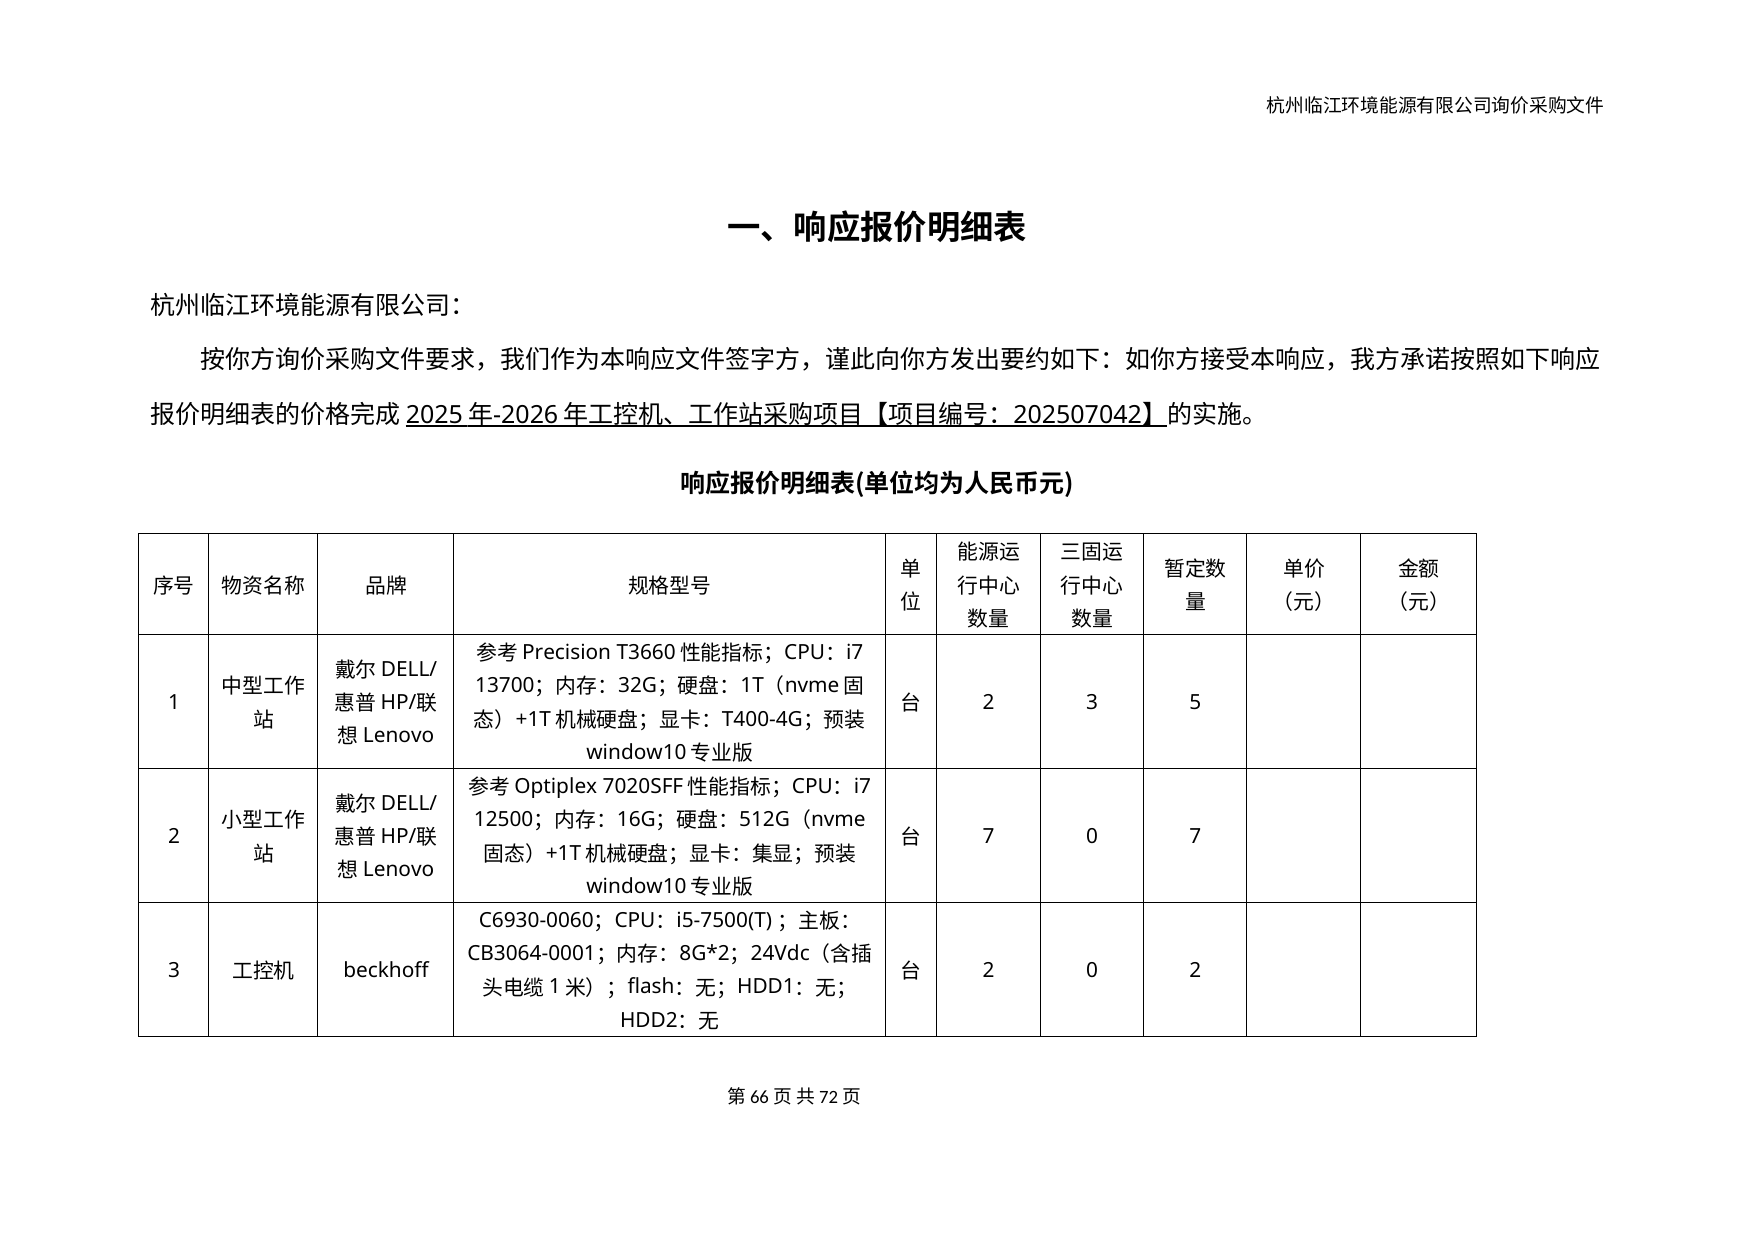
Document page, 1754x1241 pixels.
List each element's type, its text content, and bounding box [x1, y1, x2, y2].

table_cell [1247, 635, 1360, 768]
table_cell 0 [1041, 769, 1143, 902]
table_cell [1361, 635, 1476, 768]
table_cell 戴尔DELL/惠普HP/联想Lenovo [318, 769, 453, 902]
table_cell 戴尔DELL/惠普HP/联想Lenovo [318, 635, 453, 768]
table_cell 参考Precision T3660性能指标；CPU：i7 13700；内存：32G；硬盘：1T（nvme固态）+1T机械硬盘；显卡：T400-4G；预装window10专业版 [454, 635, 885, 768]
table_cell 3 [1041, 635, 1143, 768]
table_header 单价（元） [1247, 534, 1360, 634]
table_header 金额（元） [1361, 534, 1476, 634]
table_cell 5 [1144, 635, 1246, 768]
table_cell beckhoff [318, 903, 453, 1036]
table_cell 2 [937, 903, 1040, 1036]
table_cell 2 [937, 635, 1040, 768]
table_cell 台 [886, 769, 936, 902]
table_cell [1247, 769, 1360, 902]
table_cell 参考Optiplex 7020SFF性能指标；CPU：i7 12500；内存：16G；硬盘：512G（nvme固态）+1T机械硬盘；显卡：集显；预装window10专业版 [454, 769, 885, 902]
table_cell 7 [937, 769, 1040, 902]
table_header 能源运行中心数量 [937, 534, 1040, 634]
text 响应报价明细表(单位均为人民币元) [150, 448, 1604, 515]
table_header 规格型号 [454, 534, 885, 634]
text 杭州临江环境能源有限公司： [150, 285, 1604, 322]
table_cell 中型工作站 [209, 635, 317, 768]
table_cell [1361, 769, 1476, 902]
table_cell 0 [1041, 903, 1143, 1036]
text 一、响应报价明细表 [150, 201, 1604, 249]
table_cell [1247, 903, 1360, 1036]
table_header 品牌 [318, 534, 453, 634]
table_header 序号 [139, 534, 208, 634]
table_cell 2 [1144, 903, 1246, 1036]
table_cell 3 [139, 903, 208, 1036]
text 按你方询价采购文件要求，我们作为本响应文件签字方，谨此向你方发出要约如下：如你方接受本响应，我方承诺按照如下响应报价明细表的价格完成 2025年-2026年工控机、工作站采购项目【项目编号：202507042】的实施。 [150, 340, 1604, 430]
table_cell [1361, 903, 1476, 1036]
table_header 三固运行中心数量 [1041, 534, 1143, 634]
table_header 单位 [886, 534, 936, 634]
table_cell C6930-0060；CPU：i5-7500(T) ；主板：CB3064-0001；内存：8G*2；24Vdc（含插头电缆1米）；flash：无；HDD1：无；HDD2：无 [454, 903, 885, 1036]
table_cell 小型工作站 [209, 769, 317, 902]
table_header 物资名称 [209, 534, 317, 634]
table_cell 1 [139, 635, 208, 768]
table_cell 台 [886, 903, 936, 1036]
table_cell 2 [139, 769, 208, 902]
table_cell 7 [1144, 769, 1246, 902]
table_cell 台 [886, 635, 936, 768]
table_header 暂定数量 [1144, 534, 1246, 634]
table_cell 工控机 [209, 903, 317, 1036]
